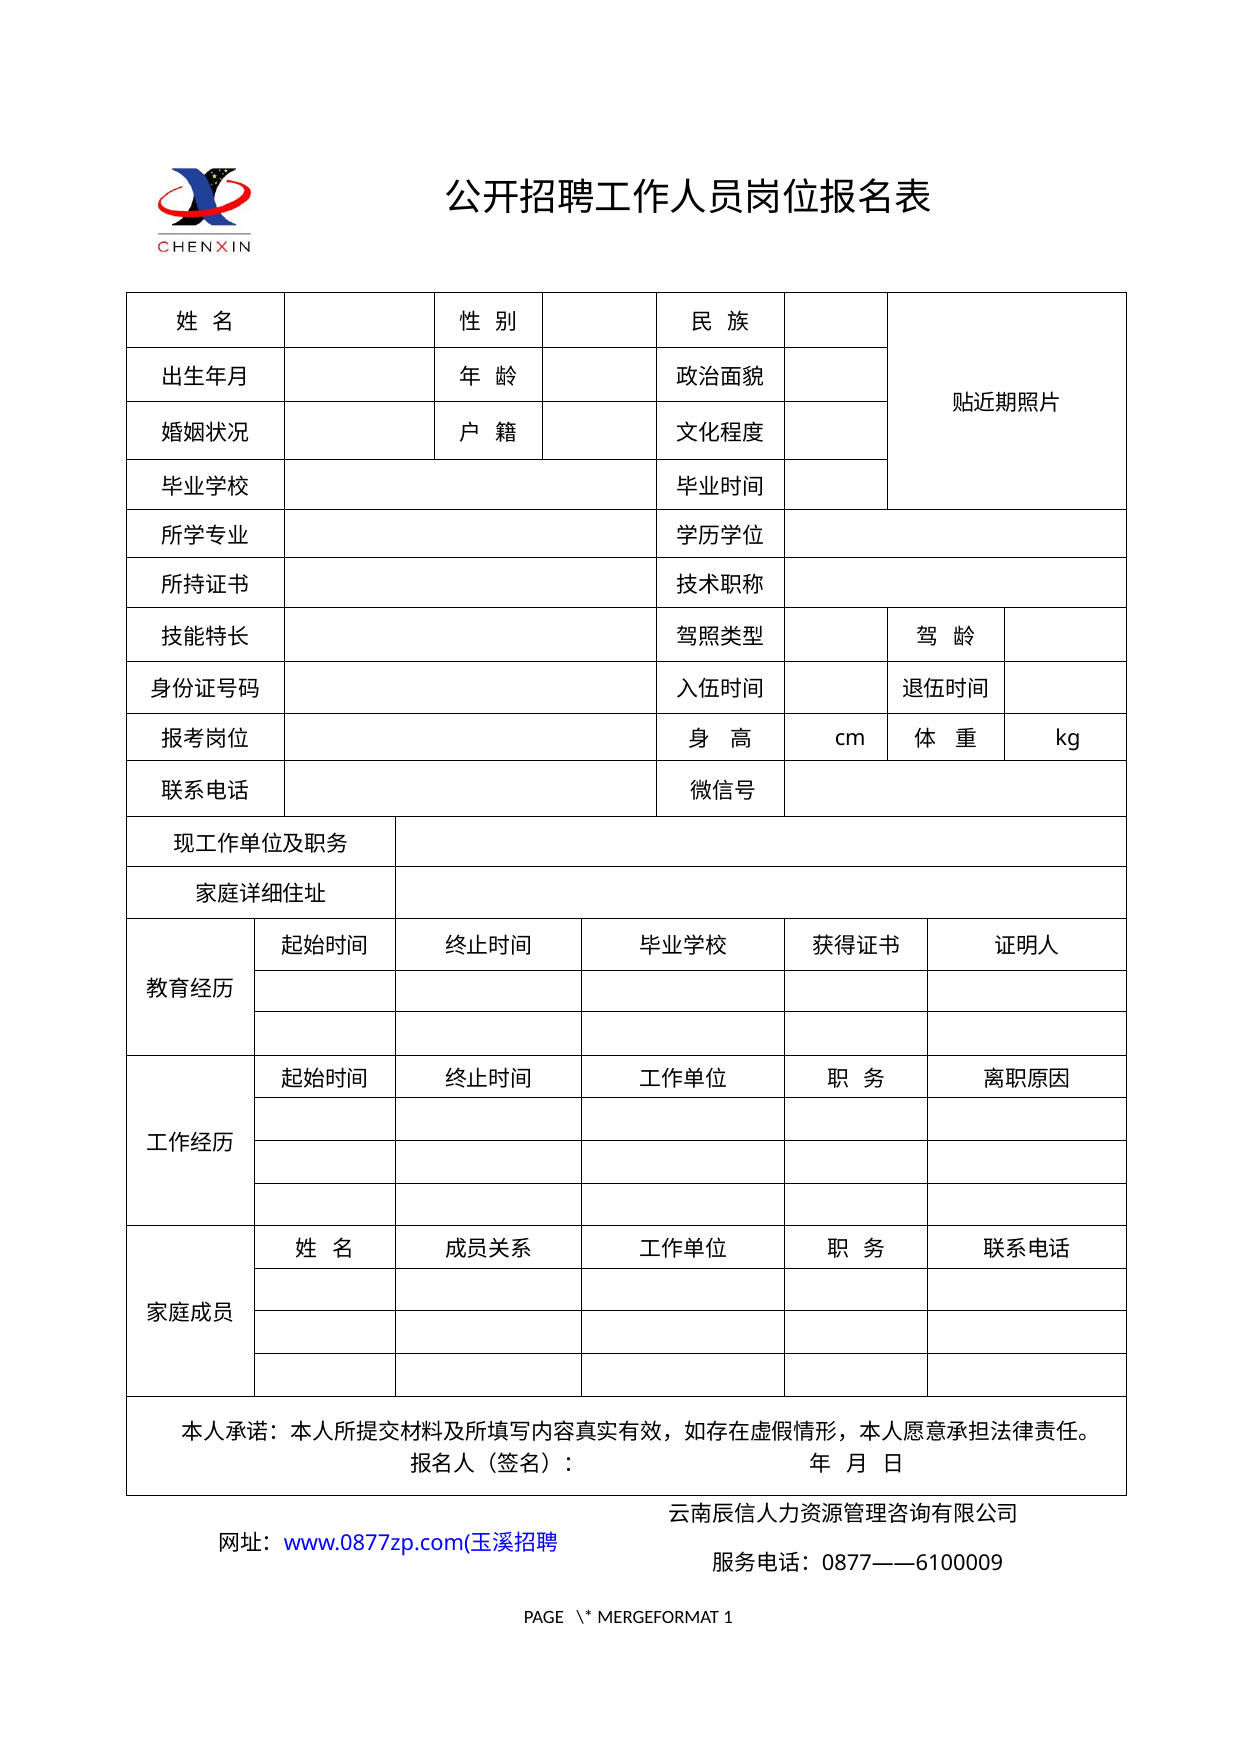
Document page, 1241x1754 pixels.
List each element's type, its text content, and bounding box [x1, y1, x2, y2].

table_cell [543, 402, 656, 459]
table_cell 毕业时间 [657, 460, 784, 509]
table_cell [785, 460, 887, 509]
table_cell [396, 1184, 581, 1225]
table_cell 成员关系 [396, 1226, 581, 1268]
table_cell 毕业学校 [127, 460, 284, 509]
table_cell 工作经历 [127, 1056, 254, 1225]
table_cell 身份证号码 [127, 662, 284, 712]
table_cell 技术职称 [657, 558, 784, 607]
table_cell [255, 1184, 395, 1225]
table_cell 职 务 [785, 1056, 927, 1097]
table_cell [285, 662, 656, 712]
table_cell [285, 761, 656, 816]
table_cell [396, 1269, 581, 1310]
table_cell [396, 1141, 581, 1182]
table_cell 离职原因 [928, 1056, 1126, 1097]
table_cell 现工作单位及职务 [127, 817, 395, 866]
table_cell 姓 名 [255, 1226, 395, 1268]
table_cell 证明人 [928, 919, 1126, 970]
table_cell 入伍时间 [657, 662, 784, 712]
table_cell [785, 971, 927, 1011]
table_cell [582, 1269, 784, 1310]
table_cell 政治面貌 [657, 348, 784, 401]
table_cell 工作单位 [582, 1056, 784, 1097]
table_cell [785, 1141, 927, 1182]
table_cell [285, 402, 434, 459]
table_cell cm [785, 714, 887, 760]
table_cell [785, 1184, 927, 1225]
table_cell 文化程度 [657, 402, 784, 459]
table_cell 户 籍 [435, 402, 542, 459]
table_cell [785, 1012, 927, 1055]
table_cell 微信号 [657, 761, 784, 816]
table_cell [785, 662, 887, 712]
text 云南辰信人力资源管理咨询有限公司 服务电话：0877——6100009 [668, 1496, 1087, 1577]
table_cell [285, 608, 656, 661]
table_cell 联系电话 [127, 761, 284, 816]
table_cell [396, 971, 581, 1011]
table_cell [396, 1354, 581, 1396]
table_cell [928, 1354, 1126, 1396]
table_cell 职 务 [785, 1226, 927, 1268]
table_cell 获得证书 [785, 919, 927, 970]
table_cell [785, 558, 1126, 607]
table_cell [582, 1354, 784, 1396]
table_cell 终止时间 [396, 919, 581, 970]
table_cell [285, 510, 656, 557]
table_cell [285, 348, 434, 401]
table_cell [785, 1311, 927, 1353]
table_cell [543, 348, 656, 401]
table_cell 婚姻状况 [127, 402, 284, 459]
table_cell [1005, 662, 1126, 712]
table_cell [785, 1354, 927, 1396]
table_header [785, 293, 887, 347]
table_cell [396, 1098, 581, 1140]
table_cell [785, 348, 887, 401]
table_cell [1005, 608, 1126, 661]
table_cell [255, 1269, 395, 1310]
table_cell [785, 402, 887, 459]
table_cell 起始时间 [255, 919, 395, 970]
text 公开招聘工作人员岗位报名表 [271, 162, 1087, 227]
table_cell [255, 1311, 395, 1353]
table_cell [785, 1269, 927, 1310]
table_header 民 族 [657, 293, 784, 347]
table_cell [928, 1269, 1126, 1310]
table_cell [255, 1012, 395, 1055]
table_cell [582, 971, 784, 1011]
table_cell 所学专业 [127, 510, 284, 557]
table_cell [582, 1311, 784, 1353]
table_cell 出生年月 [127, 348, 284, 401]
table_cell [785, 608, 887, 661]
table_cell [255, 1141, 395, 1182]
table_header 姓 名 [127, 293, 284, 347]
table_cell [928, 1012, 1126, 1055]
table_cell [396, 867, 1126, 917]
table_cell [928, 1141, 1126, 1182]
table_cell [396, 1012, 581, 1055]
table_cell [255, 1098, 395, 1140]
table_header 性 别 [435, 293, 542, 347]
table_cell 退伍时间 [888, 662, 1004, 712]
table_cell [928, 1311, 1126, 1353]
table_cell 毕业学校 [582, 919, 784, 970]
table_cell [285, 460, 656, 509]
table_cell 驾 龄 [888, 608, 1004, 661]
table_cell [582, 1141, 784, 1182]
table_cell 驾照类型 [657, 608, 784, 661]
table_cell [396, 817, 1126, 866]
table_cell 所持证书 [127, 558, 284, 607]
table_cell 年 龄 [435, 348, 542, 401]
table_cell 终止时间 [396, 1056, 581, 1097]
table_cell [928, 1098, 1126, 1140]
table_cell 家庭详细住址 [127, 867, 395, 917]
table_cell 起始时间 [255, 1056, 395, 1097]
table_cell [785, 510, 1126, 557]
picture [133, 145, 271, 287]
table_cell [582, 1184, 784, 1225]
table_cell 联系电话 [928, 1226, 1126, 1268]
table_cell [285, 558, 656, 607]
table_cell [928, 971, 1126, 1011]
table_cell 报考岗位 [127, 714, 284, 760]
table_cell [785, 1098, 927, 1140]
table_cell [928, 1184, 1126, 1225]
table_cell 工作单位 [582, 1226, 784, 1268]
table_header 贴近期照片 [888, 293, 1126, 509]
table_cell [255, 1354, 395, 1396]
table_cell [582, 1012, 784, 1055]
table_cell 身 高 [657, 714, 784, 760]
table_cell [285, 714, 656, 760]
table_header [543, 293, 656, 347]
table_cell 体 重 [888, 714, 1004, 760]
table_cell 技能特长 [127, 608, 284, 661]
table_cell [582, 1098, 784, 1140]
table_cell 教育经历 [127, 919, 254, 1055]
table_cell 学历学位 [657, 510, 784, 557]
table_cell 家庭成员 [127, 1226, 254, 1396]
table_cell [785, 761, 1126, 816]
table_header [285, 293, 434, 347]
table_cell [255, 971, 395, 1011]
table_cell [396, 1311, 581, 1353]
table_cell kg [1005, 714, 1126, 760]
table_cell 本人承诺：本人所提交材料及所填写内容真实有效，如存在虚假情形，本人愿意承担法律责任。 报名人（签名）： 年 月 日 [127, 1397, 1126, 1495]
